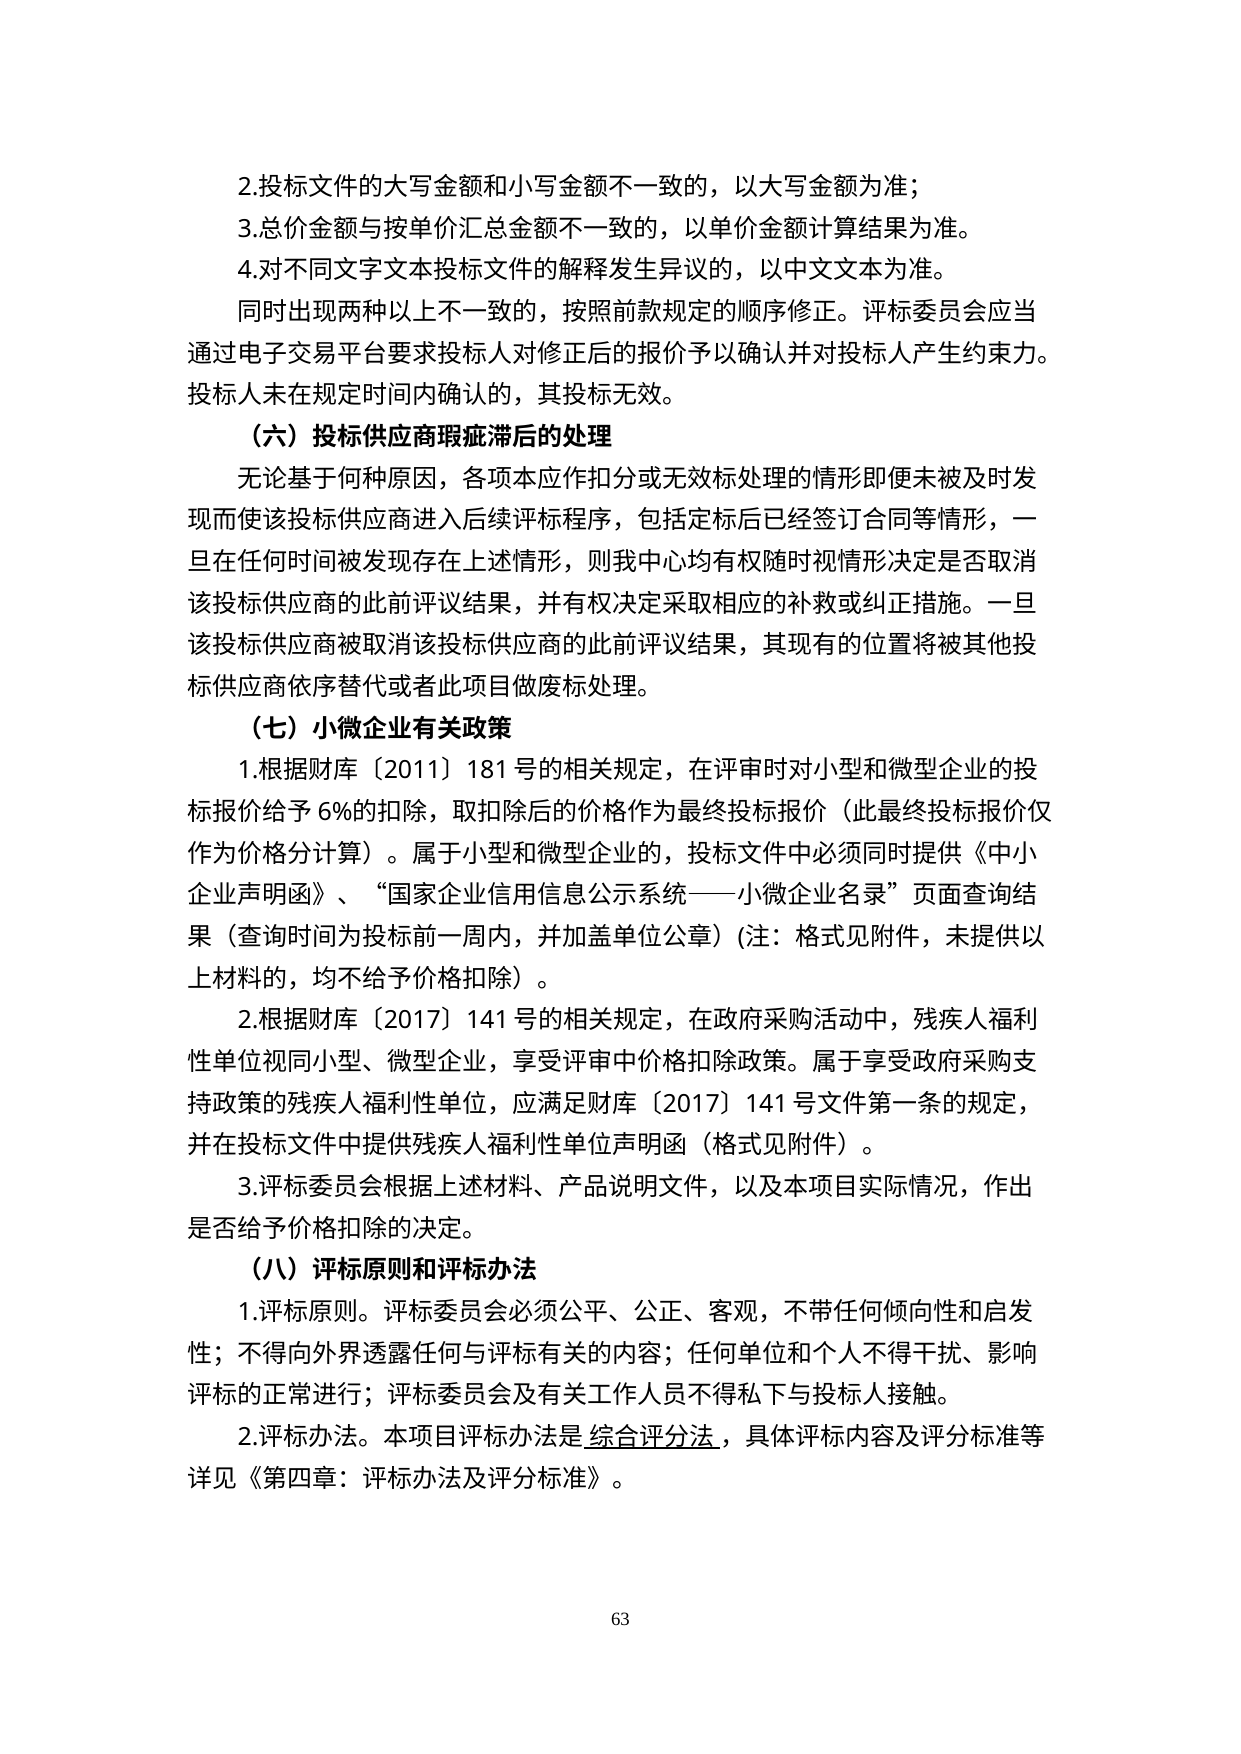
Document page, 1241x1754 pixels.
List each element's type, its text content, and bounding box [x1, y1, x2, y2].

text 3.评标委员会根据上述材料、产品说明文件，以及本项目实际情况，作出是否给予价格扣除的决定。 [187, 1162, 1053, 1245]
text 4.对不同文字文本投标文件的解释发生异议的，以中文文本为准。 [187, 245, 1053, 287]
text 1.根据财库〔2011〕181号的相关规定，在评审时对小型和微型企业的投标报价给予6%的扣除，取扣除后的价格作为最终投标报价（此最终投标报价仅作为价格分计算）。属于小型和微型企业的，投标文件中必须同时提供《中小企业声明函》、“国家企业信用信息公示系统——小微企业名录”页面查询结果（查询时间为投标前一周内，并加盖单位公章）(注：格式见附件，未提供以上材料的，均不给予价格扣除）。 [187, 745, 1053, 995]
text （六）投标供应商瑕疵滞后的处理 [187, 412, 1053, 454]
text （八）评标原则和评标办法 [187, 1245, 1053, 1287]
text 1.评标原则。评标委员会必须公平、公正、客观，不带任何倾向性和启发性；不得向外界透露任何与评标有关的内容；任何单位和个人不得干扰、影响评标的正常进行；评标委员会及有关工作人员不得私下与投标人接触。 [187, 1287, 1053, 1412]
text 2.根据财库〔2017〕141号的相关规定，在政府采购活动中，残疾人福利性单位视同小型、微型企业，享受评审中价格扣除政策。属于享受政府采购支持政策的残疾人福利性单位，应满足财库〔2017〕141号文件第一条的规定，并在投标文件中提供残疾人福利性单位声明函（格式见附件）。 [187, 995, 1053, 1162]
text 2.评标办法。本项目评标办法是 综合评分法 ，具体评标内容及评分标准等详见《第四章：评标办法及评分标准》。 [187, 1412, 1053, 1495]
text 同时出现两种以上不一致的，按照前款规定的顺序修正。评标委员会应当通过电子交易平台要求投标人对修正后的报价予以确认并对投标人产生约束力。投标人未在规定时间内确认的，其投标无效。 [187, 287, 1053, 412]
text 2.投标文件的大写金额和小写金额不一致的，以大写金额为准； [187, 162, 1053, 204]
text 无论基于何种原因，各项本应作扣分或无效标处理的情形即便未被及时发现而使该投标供应商进入后续评标程序，包括定标后已经签订合同等情形，一旦在任何时间被发现存在上述情形，则我中心均有权随时视情形决定是否取消该投标供应商的此前评议结果，并有权决定采取相应的补救或纠正措施。一旦该投标供应商被取消该投标供应商的此前评议结果，其现有的位置将被其他投标供应商依序替代或者此项目做废标处理。 [187, 454, 1053, 704]
text （七）小微企业有关政策 [187, 704, 1053, 745]
text 3.总价金额与按单价汇总金额不一致的，以单价金额计算结果为准。 [187, 204, 1053, 245]
